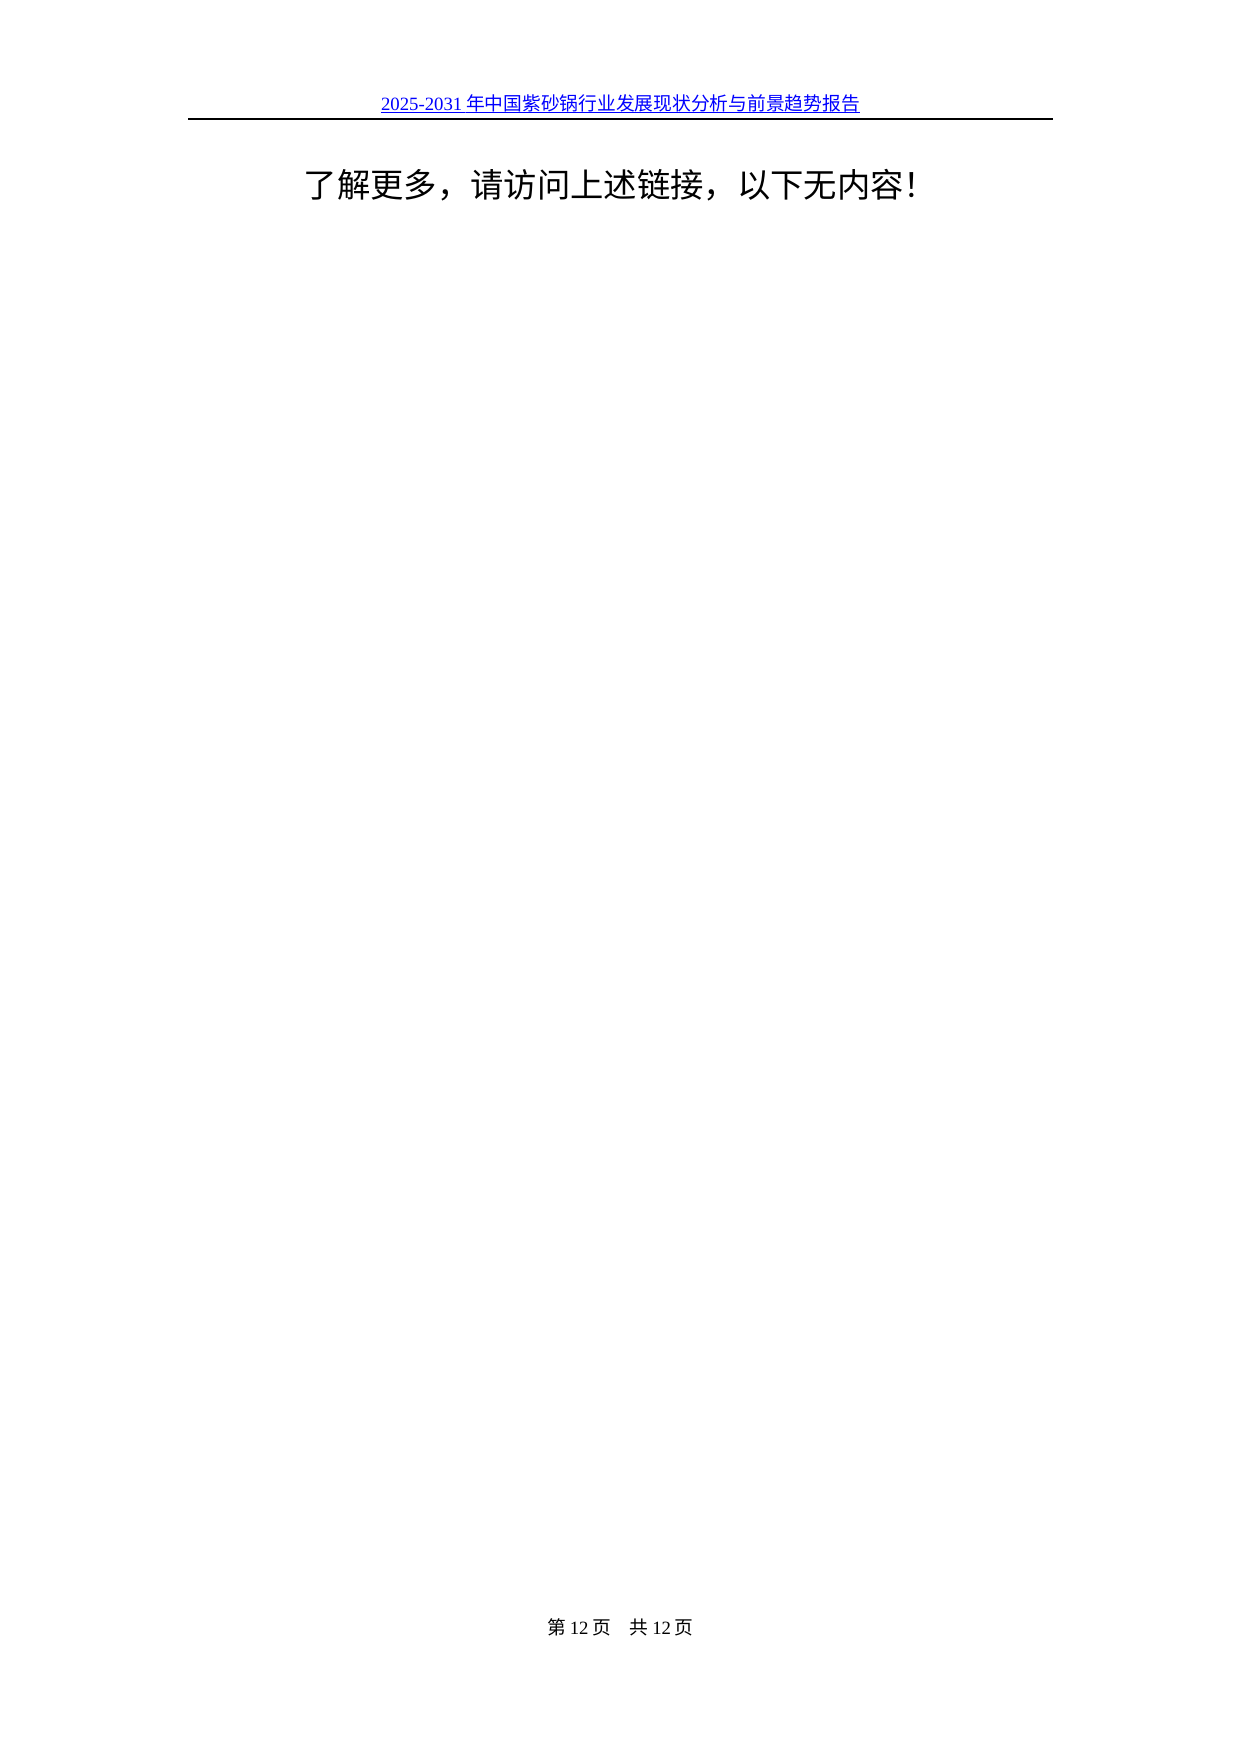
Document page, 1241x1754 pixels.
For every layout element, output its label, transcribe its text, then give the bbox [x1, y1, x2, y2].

title 了解更多，请访问上述链接，以下无内容！ [187, 150, 1053, 215]
